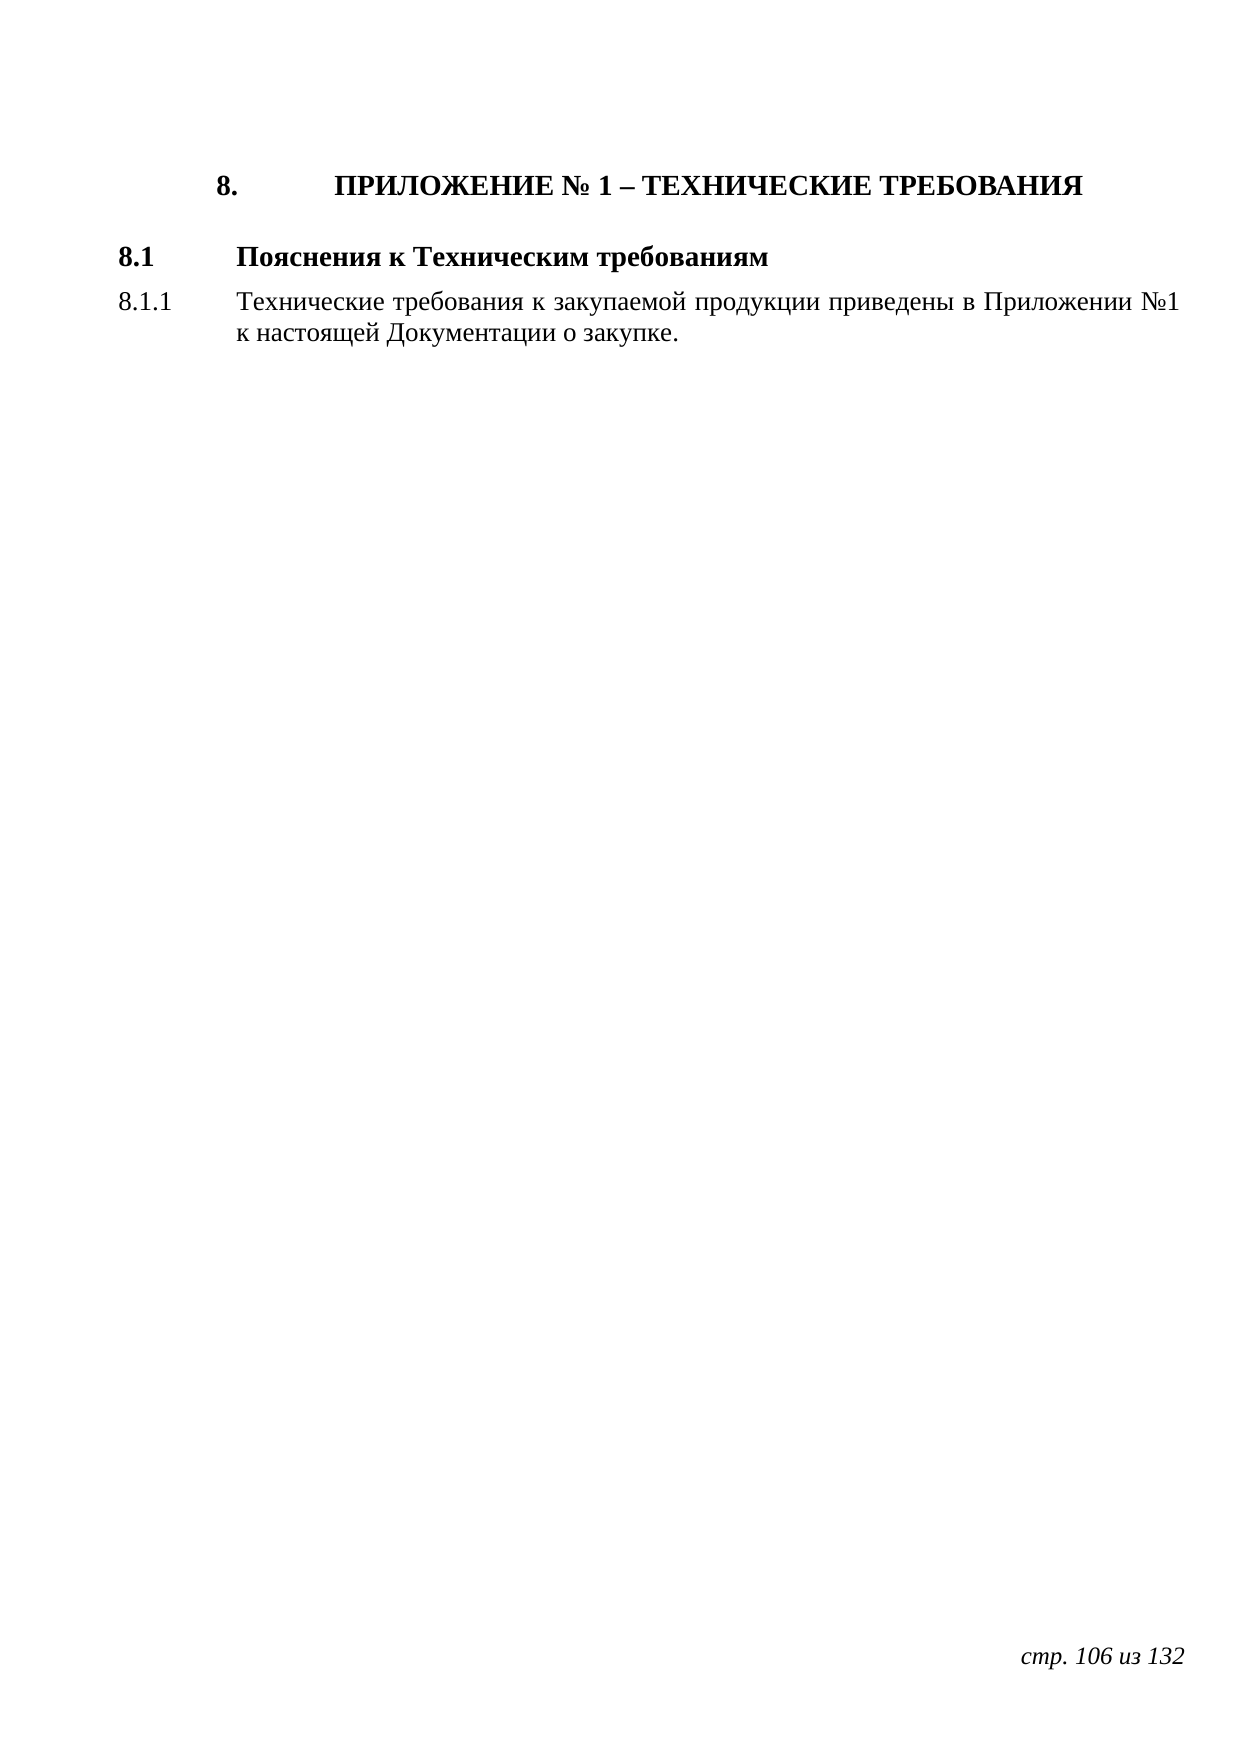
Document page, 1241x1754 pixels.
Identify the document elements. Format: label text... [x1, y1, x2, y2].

subtitle ПРИЛОЖЕНИЕ № 1 – ТЕХНИЧЕСКИЕ ТРЕБОВАНИЯ [118, 168, 1181, 202]
subtitle Пояснения к Техническим требованиям [118, 239, 1181, 273]
list Технические требования к закупаемой продукции приведены в Приложении №1 к настоящей Документации о закупке. [118, 285, 1181, 347]
